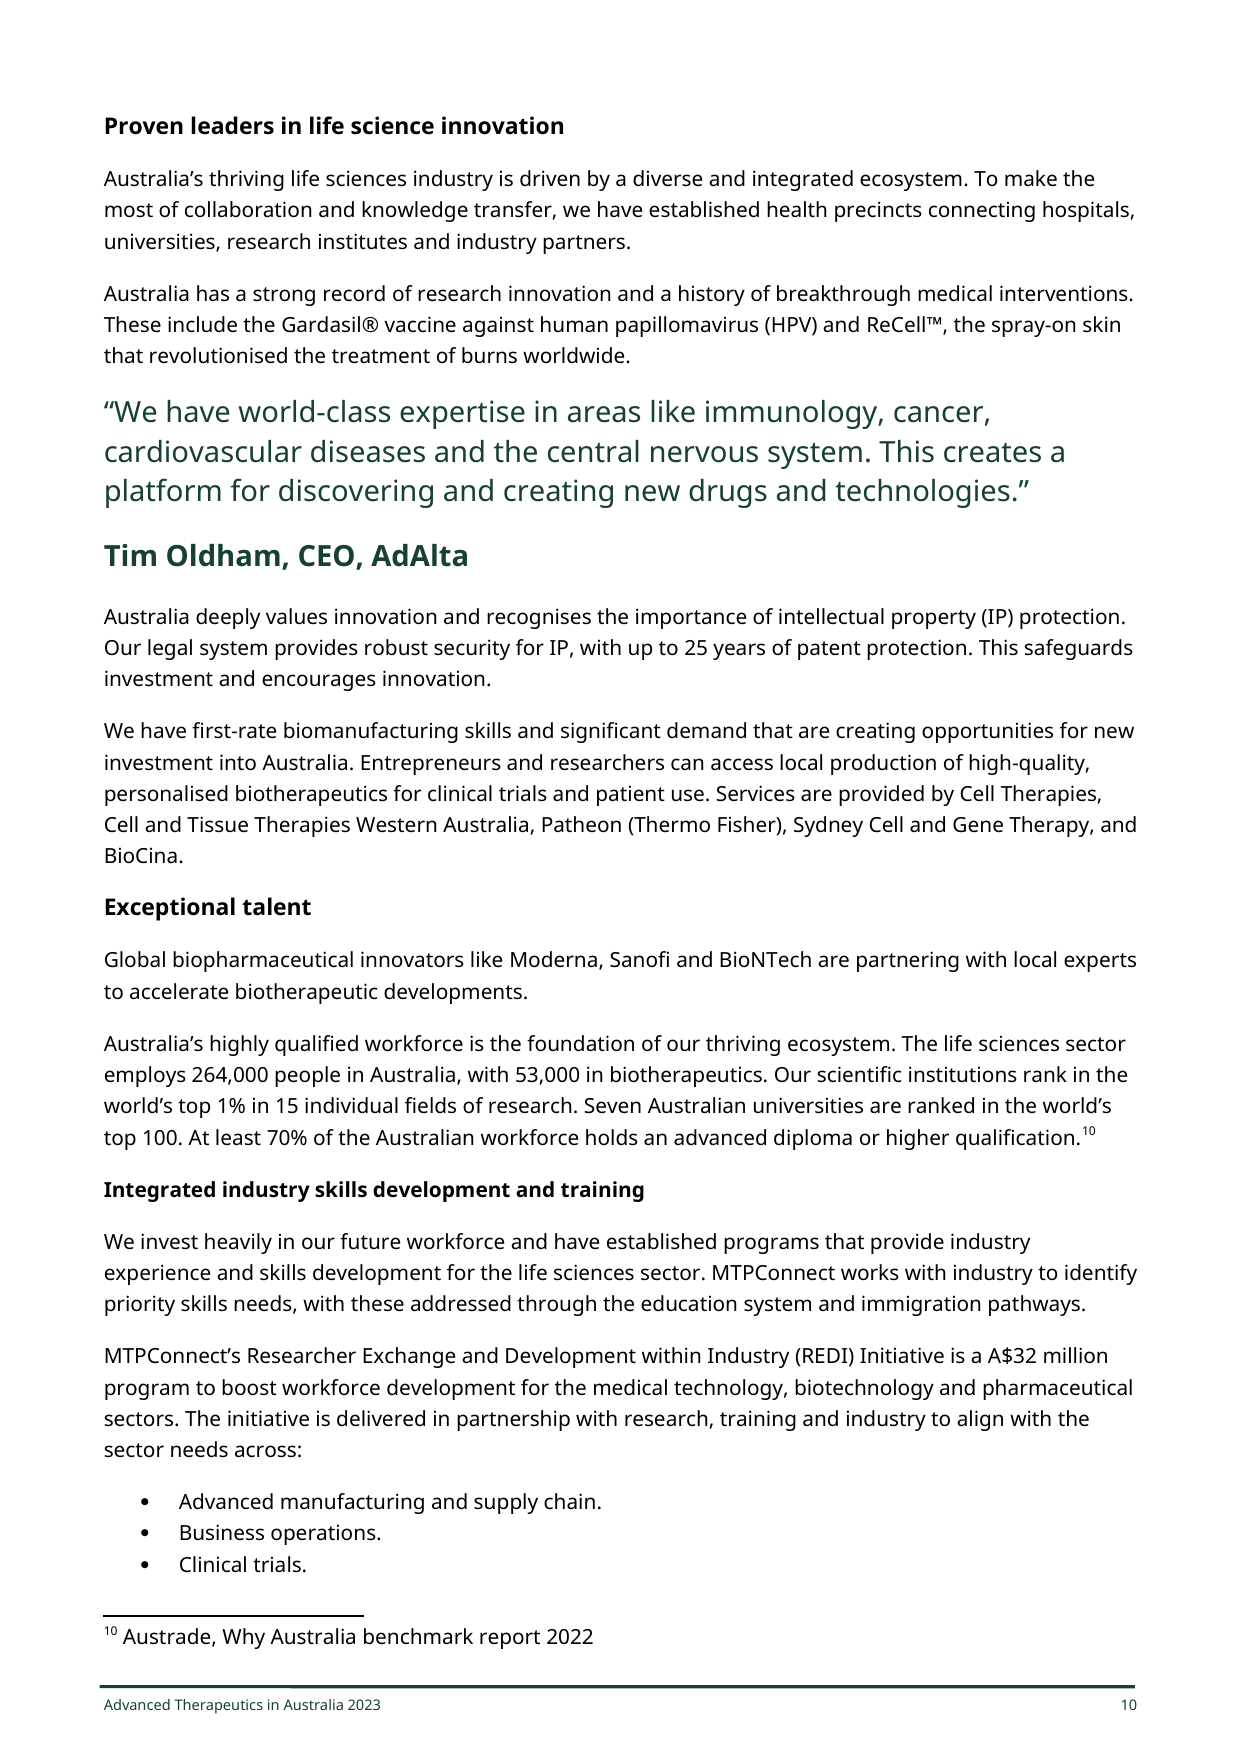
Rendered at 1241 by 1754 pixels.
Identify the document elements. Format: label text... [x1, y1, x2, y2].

text Australia’s thriving life sciences industry is driven by a diverse and integrated ecosystem. To make the most of collaboration and knowledge transfer, we have established health precincts connecting hospitals, universities, research institutes and industry partners. [103, 162, 1142, 255]
text Tim Oldham, CEO, AdAlta [103, 534, 1142, 574]
text We invest heavily in our future workforce and have established programs that provide industry experience and skills development for the life sciences sector. MTPConnect works with industry to identify priority skills needs, with these addressed through the education system and immigration pathways. [103, 1224, 1142, 1318]
text Integrated industry skills development and training [103, 1172, 1142, 1203]
text Australia deeply values innovation and recognises the importance of intellectual property (IP) protection. Our legal system provides robust security for IP, with up to 25 years of patent protection. This safeguards investment and encourages innovation. [103, 599, 1142, 693]
text Australia’s highly qualified workforce is the foundation of our thriving ecosystem. The life sciences sector employs 264,000 people in Australia, with 53,000 in biotherapeutics. Our scientific institutions rank in the world’s top 1% in 15 individual fields of research. Seven Australian universities are ranked in the world’s top 100. At least 70% of the Australian workforce holds an advanced diploma or higher qualification. [103, 1026, 1142, 1151]
text Australia has a strong record of research innovation and a history of breakthrough medical interventions. These include the Gardasil® vaccine against human papillomavirus (HPV) and ReCell™, the spray-on skin that revolutionised the treatment of burns worldwide. [103, 276, 1142, 370]
text MTPConnect’s Researcher Exchange and Development within Industry (REDI) Initiative is a A$32 million program to boost workforce development for the medical technology, biotechnology and pharmaceutical sectors. The initiative is delivered in partnership with research, training and industry to align with the sector needs across: [103, 1339, 1142, 1464]
subtitle Proven leaders in life science innovation [103, 109, 1142, 141]
list Business operations. [141, 1516, 1142, 1547]
text We have first-rate biomanufacturing skills and significant demand that are creating opportunities for new investment into Australia. Entrepreneurs and researchers can access local production of high-quality, personalised biotherapeutics for clinical trials and patient use. Services are provided by Cell Therapies, Cell and Tissue Therapies Western Australia, Patheon (Thermo Fisher), Sydney Cell and Gene Therapy, and BioCina. [103, 714, 1142, 870]
text Global biopharmaceutical innovators like Moderna, Sanofi and BioNTech are partnering with local experts to accelerate biotherapeutic developments. [103, 943, 1142, 1005]
subtitle Exceptional talent [103, 891, 1142, 922]
text “We have world-class expertise in areas like immunology, cancer, cardiovascular diseases and the central nervous system. This creates a platform for discovering and creating new drugs and technologies.” [103, 391, 1142, 509]
list Advanced manufacturing and supply chain. [141, 1484, 1142, 1516]
list Clinical trials. [141, 1547, 1142, 1578]
